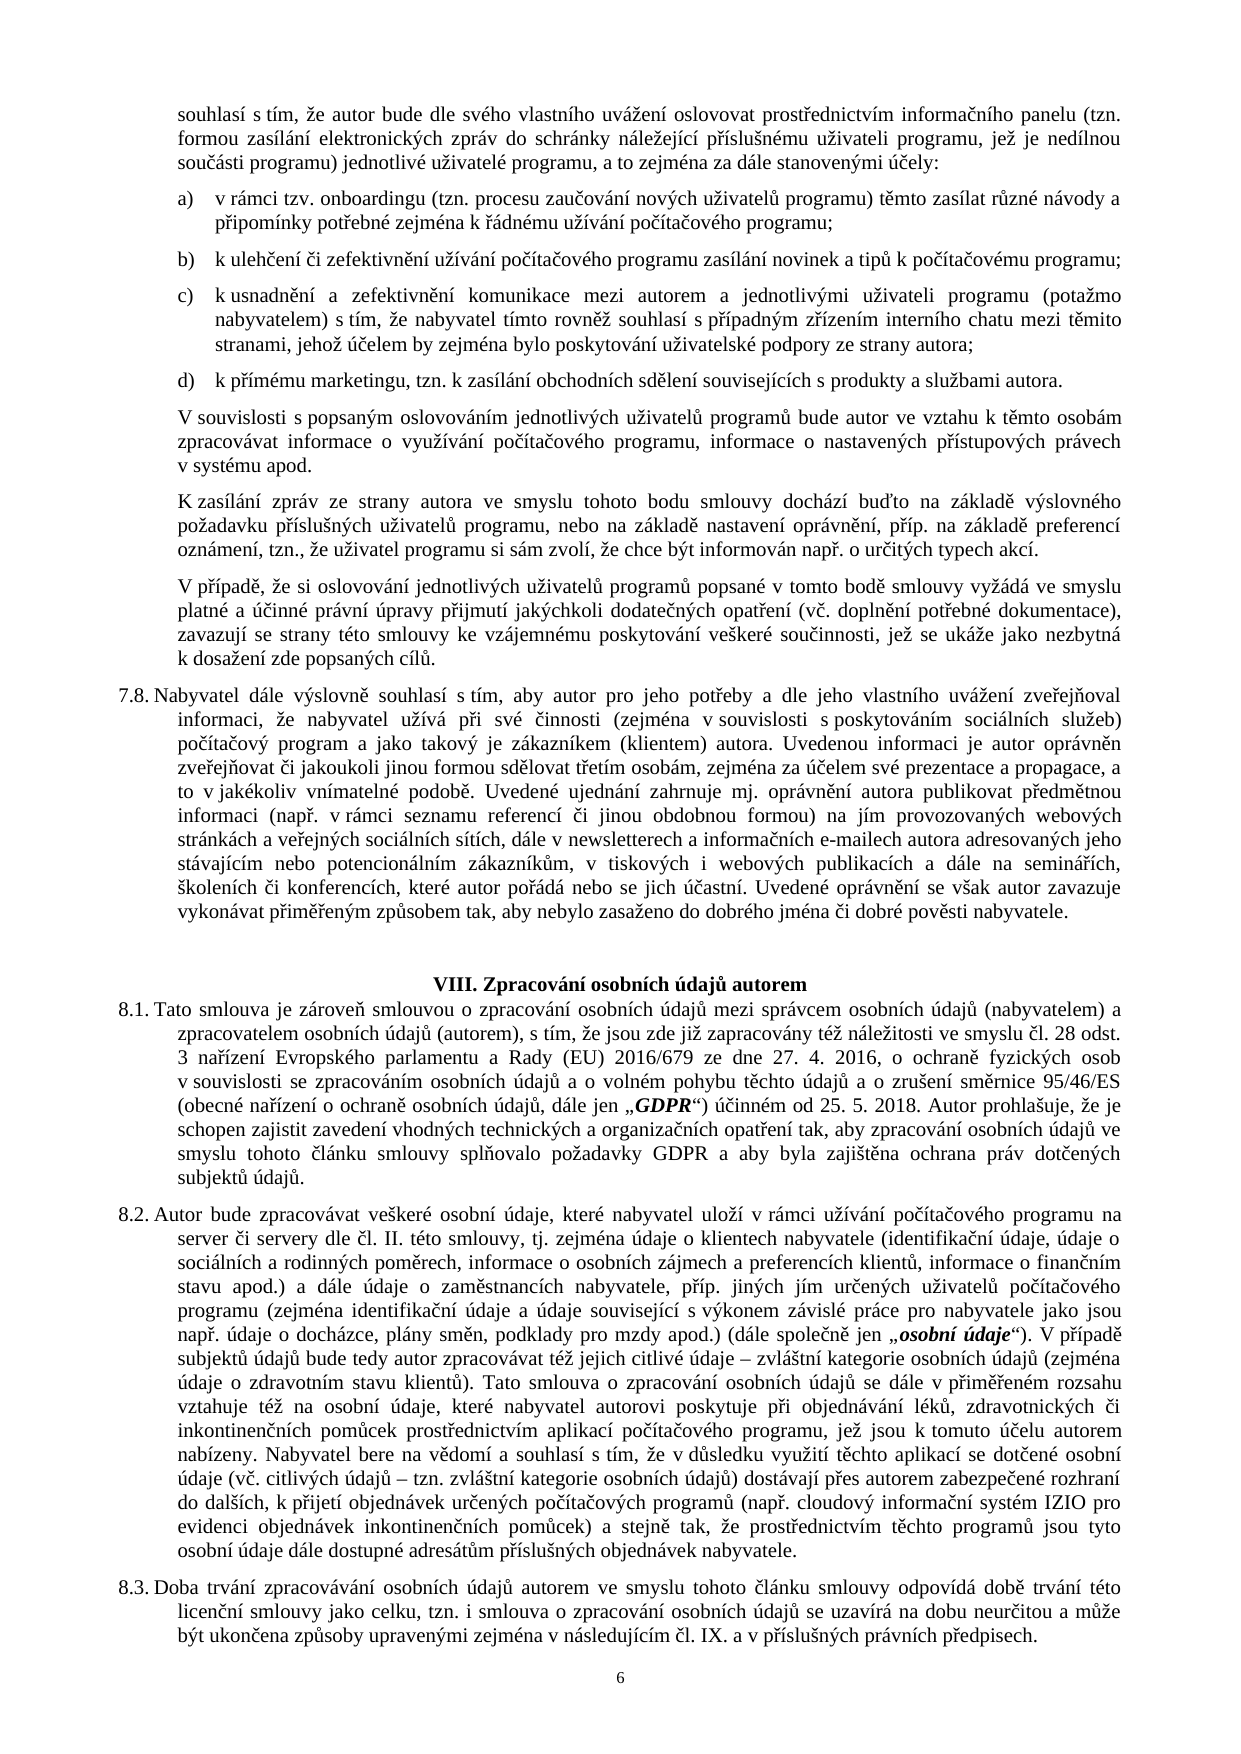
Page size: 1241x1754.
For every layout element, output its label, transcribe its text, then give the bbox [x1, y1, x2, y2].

list Doba trvání zpracovávání osobních údajů autorem ve smyslu tohoto článku smlouvy odpovídá době trvání této licenční smlouvy jako celku, tzn. i smlouva o zpracování osobních údajů se uzavírá na dobu neurčitou a může být ukončena způsoby upravenými zejména v následujícím čl. IX. a v příslušných právních předpisech. [118, 1575, 1122, 1647]
list k přímému marketingu, tzn. k zasílání obchodních sdělení souvisejících s produkty a službami autora. [177, 368, 1122, 392]
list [118, 101, 1122, 174]
list k usnadnění a zefektivnění komunikace mezi autorem a jednotlivými uživateli programu (potažmo nabyvatelem) s tím, že nabyvatel tímto rovněž souhlasí s případným zřízením interního chatu mezi těmito stranami, jehož účelem by zejména bylo poskytování uživatelské podpory ze strany autora; [177, 283, 1122, 356]
list Tato smlouva je zároveň smlouvou o zpracování osobních údajů mezi správcem osobních údajů (nabyvatelem) a zpracovatelem osobních údajů (autorem), s tím, že jsou zde již zapracovány též náležitosti ve smyslu čl. 28 odst. 3 nařízení Evropského parlamentu a Rady (EU) 2016/679 ze dne 27. 4. 2016, o ochraně fyzických osob v souvislosti se zpracováním osobních údajů a o volném pohybu těchto údajů a o zrušení směrnice 95/46/ES (obecné nařízení o ochraně osobních údajů, dále jen „GDPR“) účinném od 25. 5. 2018. Autor prohlašuje, že je schopen zajistit zavedení vhodných technických a organizačních opatření tak, aby zpracování osobních údajů ve smyslu tohoto článku smlouvy splňovalo požadavky GDPR a aby byla zajištěna ochrana práv dotčených subjektů údajů. [118, 996, 1122, 1189]
text VIII. Zpracování osobních údajů autorem [118, 972, 1122, 996]
list Nabyvatel dále výslovně souhlasí s tím, aby autor pro jeho potřeby a dle jeho vlastního uvážení zveřejňoval informaci, že nabyvatel užívá při své činnosti (zejména v souvislosti s poskytováním sociálních služeb) počítačový program a jako takový je zákazníkem (klientem) autora. Uvedenou informaci je autor oprávněn zveřejňovat či jakoukoli jinou formou sdělovat třetím osobám, zejména za účelem své prezentace a propagace, a to v jakékoliv vnímatelné podobě. Uvedené ujednání zahrnuje mj. oprávnění autora publikovat předmětnou informaci (např. v rámci seznamu referencí či jinou obdobnou formou) na jím provozovaných webových stránkách a veřejných sociálních sítích, dále v newsletterech a informačních e-mailech autora adresovaných jeho stávajícím nebo potencionálním zákazníkům, v tiskových i webových publikacích a dále na seminářích, školeních či konferencích, které autor pořádá nebo se jich účastní. Uvedené oprávnění se však autor zavazuje vykonávat přiměřeným způsobem tak, aby nebylo zasaženo do dobrého jména či dobré pověsti nabyvatele. [118, 683, 1122, 923]
text V případě, že si oslovování jednotlivých uživatelů programů popsané v tomto bodě smlouvy vyžádá ve smyslu platné a účinné právní úpravy přijmutí jakýchkoli dodatečných opatření (vč. doplnění potřebné dokumentace), zavazují se strany této smlouvy ke vzájemnému poskytování veškeré součinnosti, jež se ukáže jako nezbytná k dosažení zde popsaných cílů. [177, 574, 1122, 670]
text V souvislosti s popsaným oslovováním jednotlivých uživatelů programů bude autor ve vztahu k těmto osobám zpracovávat informace o využívání počítačového programu, informace o nastavených přístupových právech v systému apod. [177, 404, 1122, 477]
text K zasílání zpráv ze strany autora ve smyslu tohoto bodu smlouvy dochází buďto na základě výslovného požadavku příslušných uživatelů programu, nebo na základě nastavení oprávnění, příp. na základě preferencí oznámení, tzn., že uživatel programu si sám zvolí, že chce být informován např. o určitých typech akcí. [177, 489, 1122, 561]
list Autor bude zpracovávat veškeré osobní údaje, které nabyvatel uloží v rámci užívání počítačového programu na server či servery dle čl. II. této smlouvy, tj. zejména údaje o klientech nabyvatele (identifikační údaje, údaje o sociálních a rodinných poměrech, informace o osobních zájmech a preferencích klientů, informace o finančním stavu apod.) a dále údaje o zaměstnancích nabyvatele, příp. jiných jím určených uživatelů počítačového programu (zejména identifikační údaje a údaje související s výkonem závislé práce pro nabyvatele jako jsou např. údaje o docházce, plány směn, podklady pro mzdy apod.) (dále společně jen „osobní údaje“). V případě subjektů údajů bude tedy autor zpracovávat též jejich citlivé údaje – zvláštní kategorie osobních údajů (zejména údaje o zdravotním stavu klientů). Tato smlouva o zpracování osobních údajů se dále v přiměřeném rozsahu vztahuje též na osobní údaje, které nabyvatel autorovi poskytuje při objednávání léků, zdravotnických či inkontinenčních pomůcek prostřednictvím aplikací počítačového programu, jež jsou k tomuto účelu autorem nabízeny. Nabyvatel bere na vědomí a souhlasí s tím, že v důsledku využití těchto aplikací se dotčené osobní údaje (vč. citlivých údajů – tzn. zvláštní kategorie osobních údajů) dostávají přes autorem zabezpečené rozhraní do dalších, k přijetí objednávek určených počítačových programů (např. cloudový informační systém IZIO pro evidenci objednávek inkontinenčních pomůcek) a stejně tak, že prostřednictvím těchto programů jsou tyto osobní údaje dále dostupné adresátům příslušných objednávek nabyvatele. [118, 1201, 1122, 1562]
list v rámci tzv. onboardingu (tzn. procesu zaučování nových uživatelů programu) těmto zasílat různé návody a připomínky potřebné zejména k řádnému užívání počítačového programu; [177, 186, 1122, 234]
list k ulehčení či zefektivnění užívání počítačového programu zasílání novinek a tipů k počítačovému programu; [177, 247, 1122, 271]
